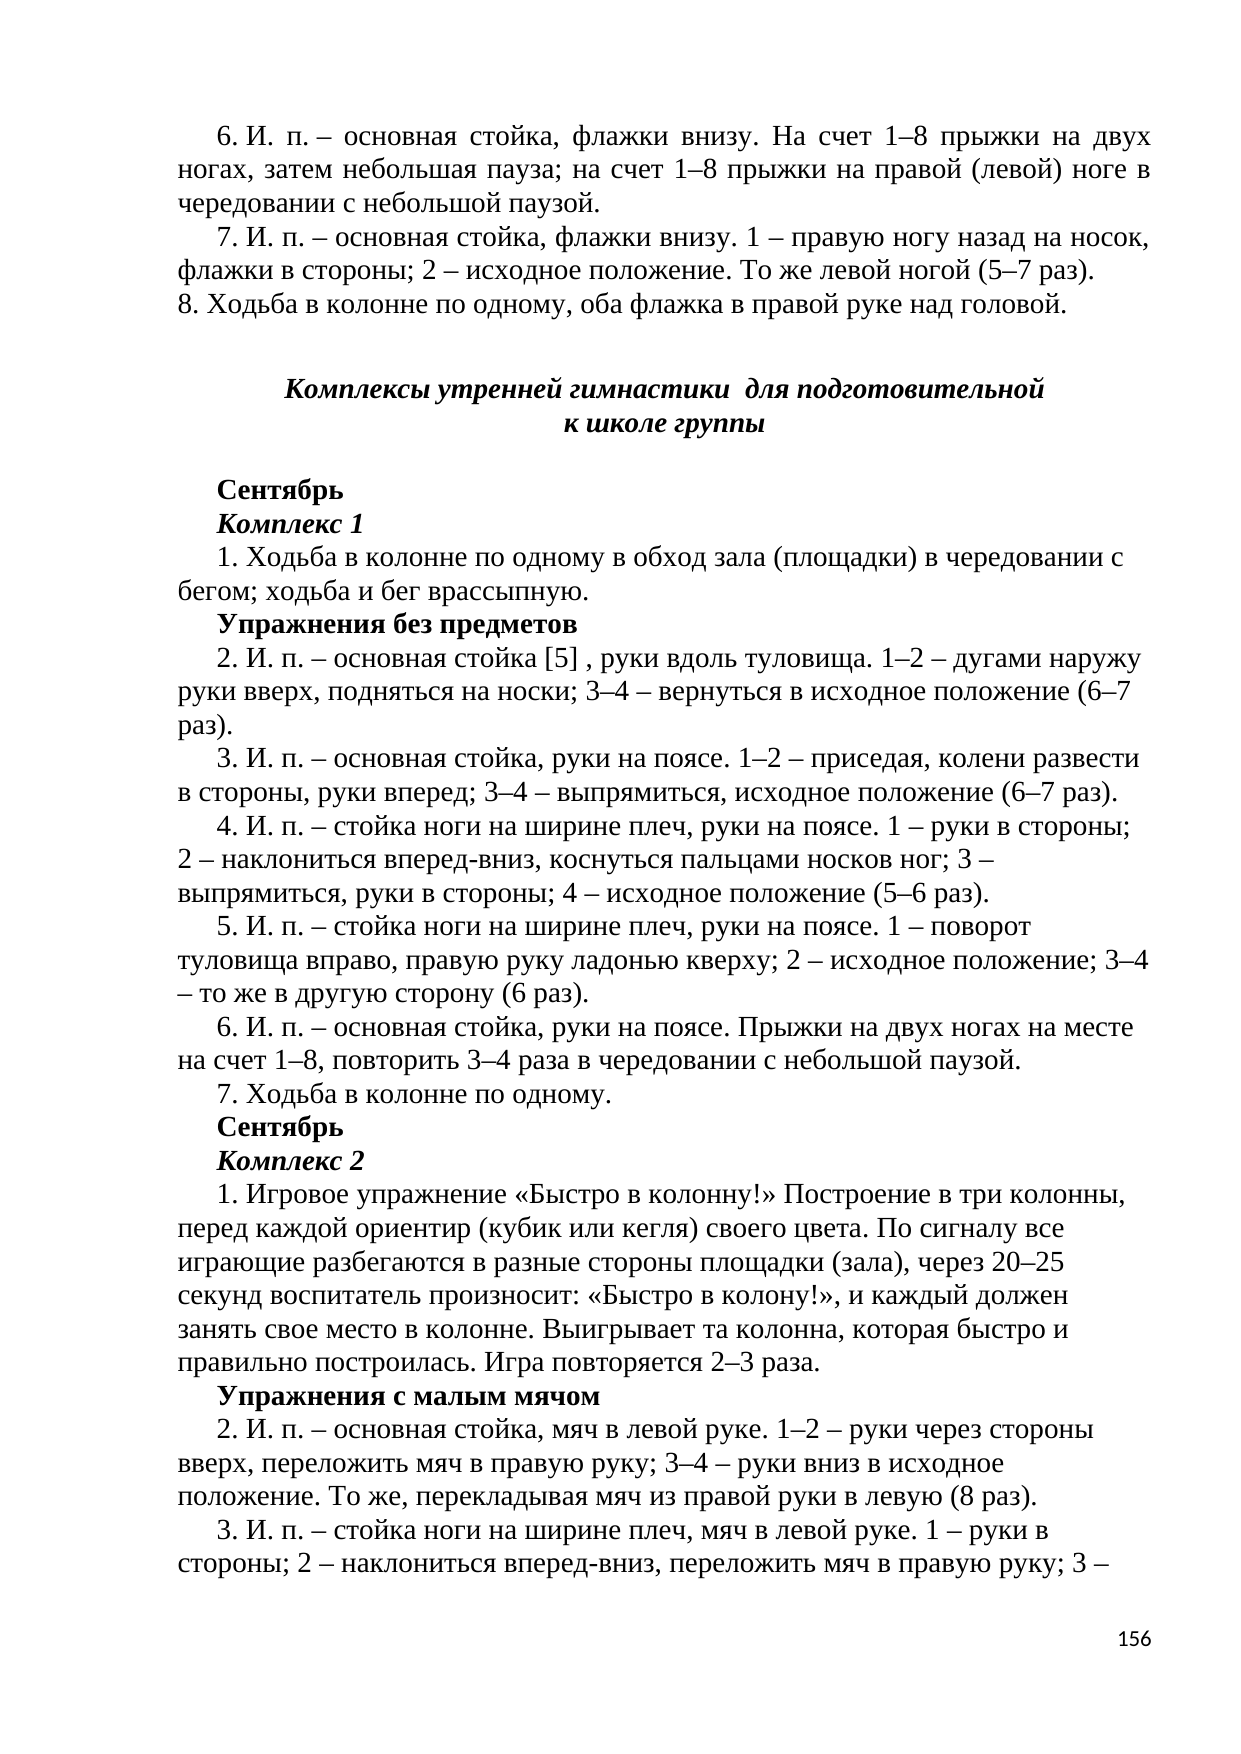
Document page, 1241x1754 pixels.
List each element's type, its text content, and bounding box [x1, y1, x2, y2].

text Сентябрь [177, 472, 1152, 506]
text Упражнения с малым мячом [177, 1378, 1152, 1411]
text 3. И. п. – основная стойка, руки на поясе. 1–2 – приседая, колени развести в стороны, руки вперед; 3–4 – выпрямиться, исходное положение (6–7 раз). [177, 741, 1152, 808]
text 2. И. п. – основная стойка, мяч в левой руке. 1–2 – руки через стороны вверх, переложить мяч в правую руку; 3–4 – руки вниз в исходное положение. То же, перекладывая мяч из правой руки в левую (8 раз). [177, 1411, 1152, 1512]
text 2. И. п. – основная стойка [5] , руки вдоль туловища. 1–2 – дугами наружу руки вверх, подняться на носки; 3–4 – вернуться в исходное положение (6–7 раз). [177, 640, 1152, 741]
text 1. Ходьба в колонне по одному в обход зала (площадки) в чередовании с бегом; ходьба и бег врассыпную. [177, 539, 1152, 606]
text 5. И. п. – стойка ноги на ширине плеч, руки на поясе. 1 – поворот туловища вправо, правую руку ладонью кверху; 2 – исходное положение; 3–4 – то же в другую сторону (6 раз). [177, 908, 1152, 1009]
text 6. И. п. – основная стойка, флажки внизу. На счет 1–8 прыжки на двух ногах, затем небольшая пауза; на счет 1–8 прыжки на правой (левой) ноге в чередовании с небольшой паузой. [177, 118, 1152, 219]
text Комплекс 2 [177, 1143, 1152, 1177]
text Комплексы утренней гимнастики для подготовительной [177, 372, 1152, 405]
text 6. И. п. – основная стойка, руки на поясе. Прыжки на двух ногах на месте на счет 1–8, повторить 3–4 раза в чередовании с небольшой паузой. [177, 1009, 1152, 1076]
text Упражнения без предметов [177, 606, 1152, 640]
text 7. И. п. – основная стойка, флажки внизу. 1 – правую ногу назад на носок, флажки в стороны; 2 – исходное положение. То же левой ногой (5–7 раз). [177, 219, 1152, 286]
text Сентябрь [177, 1109, 1152, 1143]
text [177, 1512, 1152, 1579]
text 8. Ходьба в колонне по одному, оба флажка в правой руке над головой. [177, 286, 1152, 319]
text 7. Ходьба в колонне по одному. [177, 1076, 1152, 1109]
text 1. Игровое упражнение «Быстро в колонну!» Построение в три колонны, перед каждой ориентир (кубик или кегля) своего цвета. По сигналу все играющие разбегаются в разные стороны площадки (зала), через 20–25 секунд воспитатель произносит: «Быстро в колону!», и каждый должен занять свое место в колонне. Выигрывает та колонна, которая быстро и правильно построилась. Игра повторяется 2–3 раза. [177, 1177, 1152, 1378]
text Комплекс 1 [177, 506, 1152, 539]
text к школе группы [177, 405, 1152, 439]
text 4. И. п. – стойка ноги на ширине плеч, руки на поясе. 1 – руки в стороны; 2 – наклониться вперед-вниз, коснуться пальцами носков ног; 3 – выпрямиться, руки в стороны; 4 – исходное положение (5–6 раз). [177, 808, 1152, 908]
